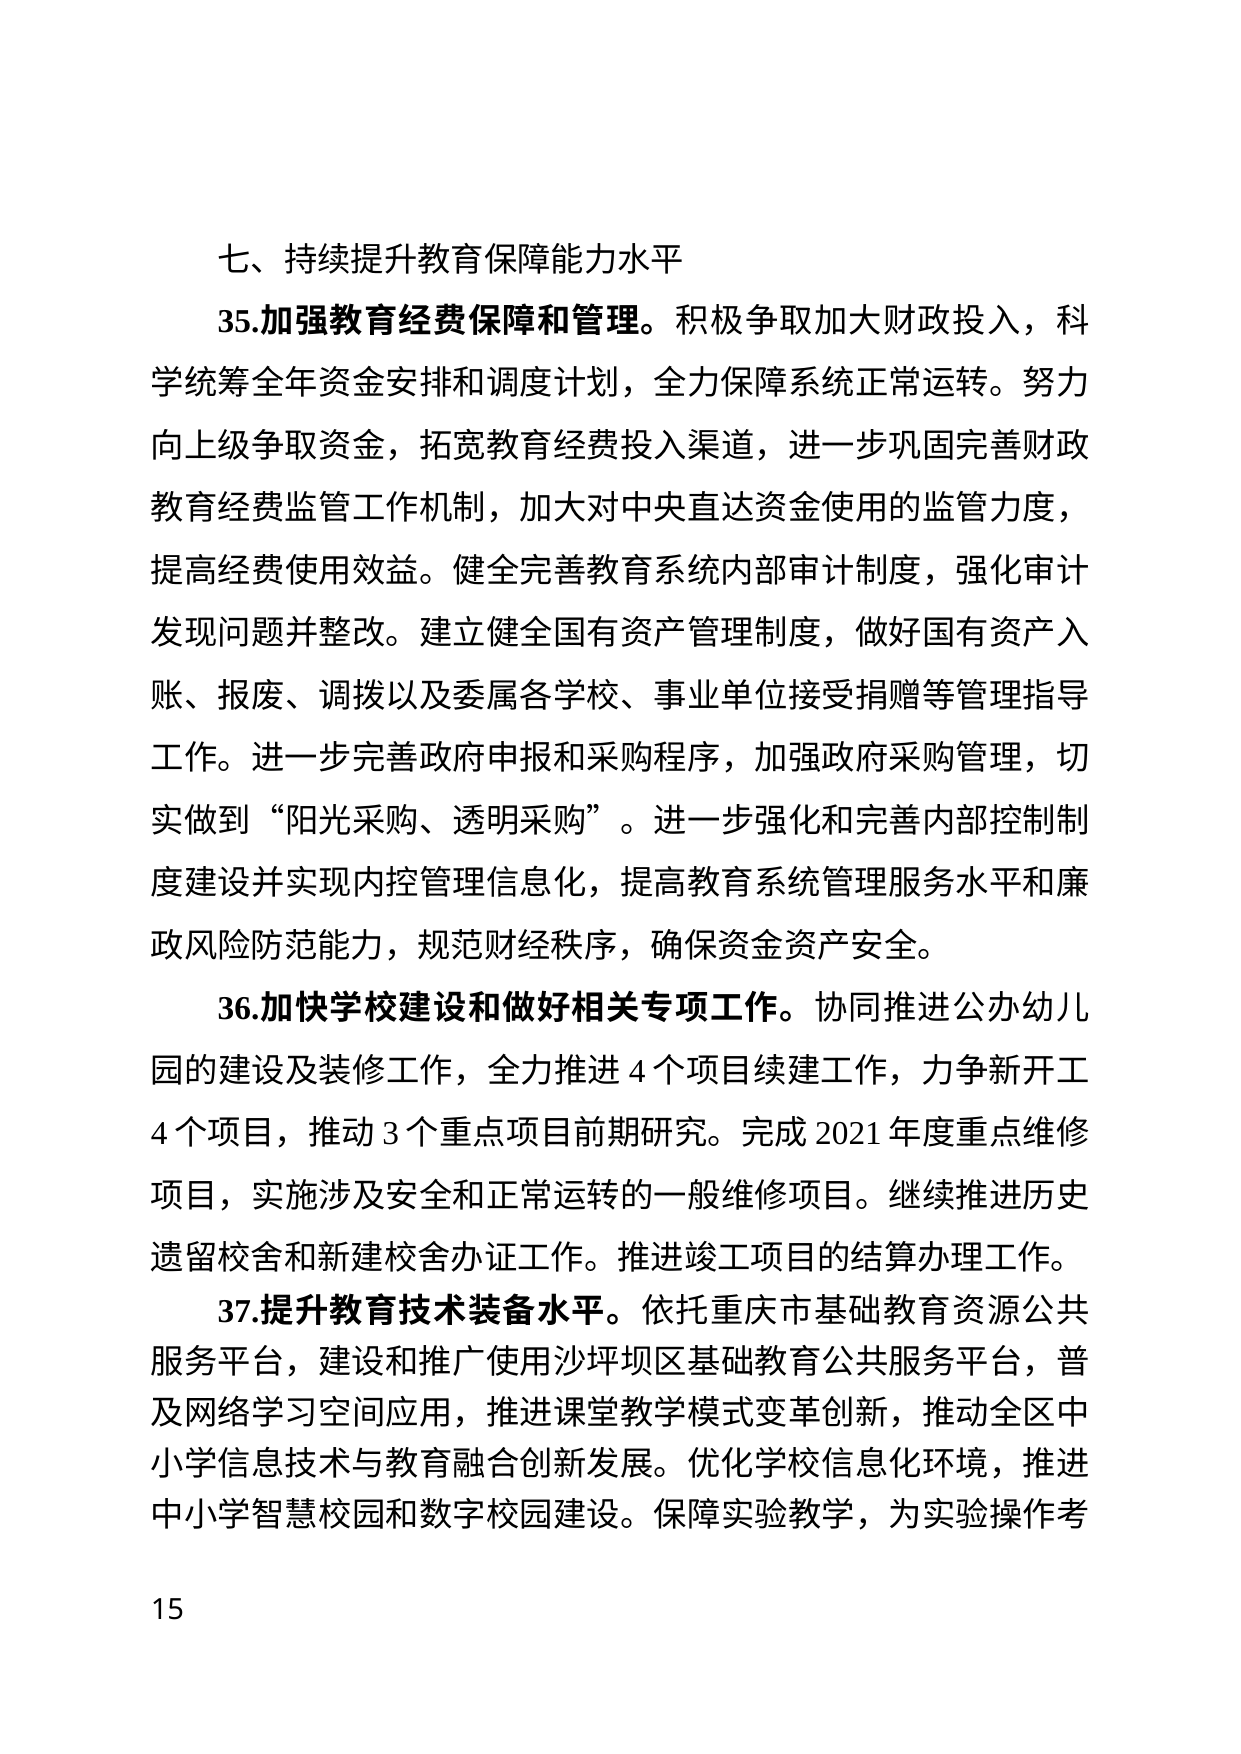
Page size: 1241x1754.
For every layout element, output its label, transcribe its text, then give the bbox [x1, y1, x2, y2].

text 七、持续提升教育保障能力水平 [151, 231, 1089, 282]
text 36.加快学校建设和做好相关专项工作。协同推进公办幼儿园的建设及装修工作，全力推进4个项目续建工作，力争新开工4个项目，推动3个重点项目前期研究。完成2021年度重点维修项目，实施涉及安全和正常运转的一般维修项目。继续推进历史遗留校舍和新建校舍办证工作。推进竣工项目的结算办理工作。 [151, 970, 1089, 1282]
text 35.加强教育经费保障和管理。积极争取加大财政投入，科学统筹全年资金安排和调度计划，全力保障系统正常运转。努力向上级争取资金，拓宽教育经费投入渠道，进一步巩固完善财政教育经费监管工作机制，加大对中央直达资金使用的监管力度，提高经费使用效益。健全完善教育系统内部审计制度，强化审计发现问题并整改。建立健全国有资产管理制度，做好国有资产入账、报废、调拨以及委属各学校、事业单位接受捐赠等管理指导工作。进一步完善政府申报和采购程序，加强政府采购管理，切实做到“阳光采购、透明采购”。进一步强化和完善内部控制制度建设并实现内控管理信息化，提高教育系统管理服务水平和廉政风险防范能力，规范财经秩序，确保资金资产安全。 [151, 282, 1089, 970]
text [151, 1282, 1089, 1537]
